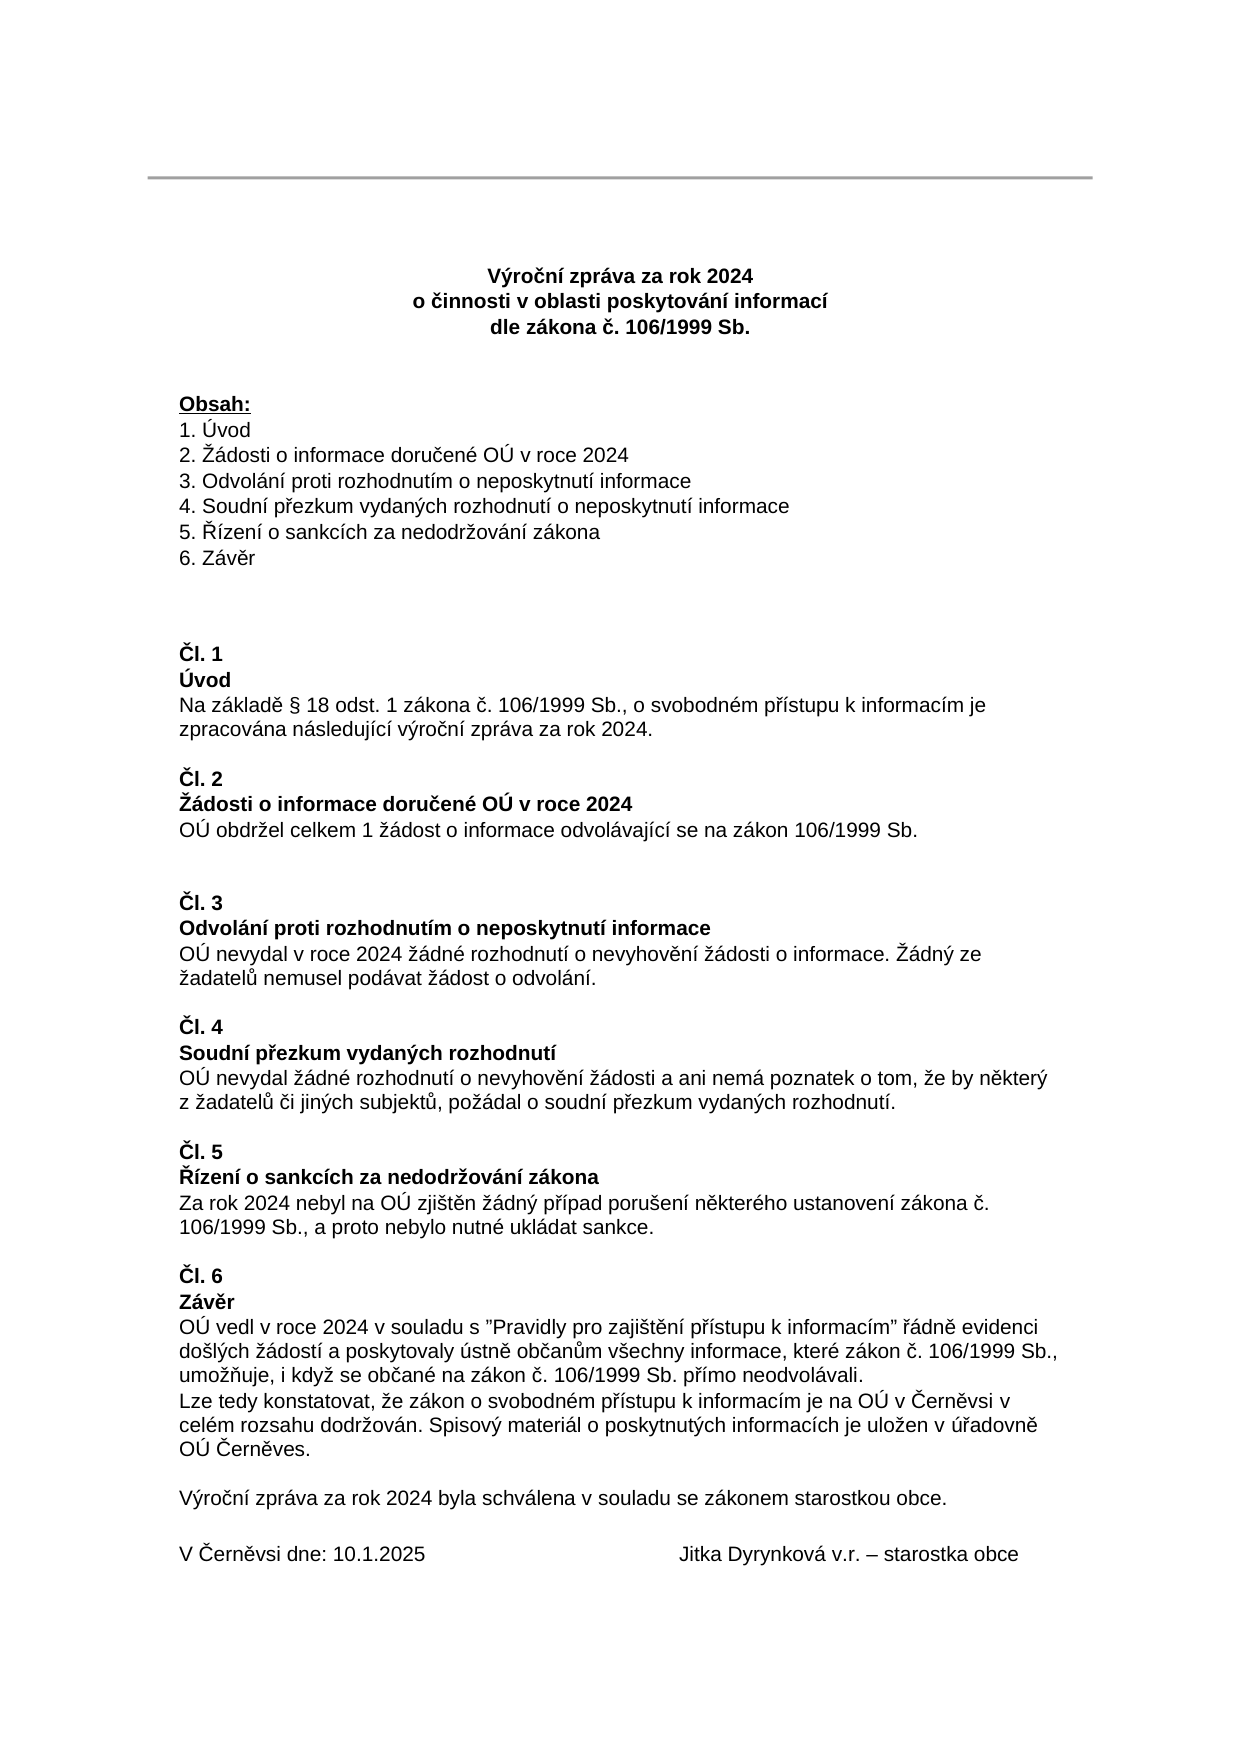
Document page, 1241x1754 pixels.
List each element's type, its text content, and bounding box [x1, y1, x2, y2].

text Na základě § 18 odst. 1 zákona č. 106/1999 Sb., o svobodném přístupu k informacím je zpracována následující výroční zpráva za rok 2024. [179, 693, 1061, 741]
text Za rok 2024 nebyl na OÚ zjištěn žádný případ porušení některého ustanovení zákona č. 106/1999 Sb., a proto nebylo nutné ukládat sankce. [179, 1191, 1061, 1238]
text Odvolání proti rozhodnutím o neposkytnutí informace [179, 916, 1061, 940]
text OÚ nevydal v roce 2024 žádné rozhodnutí o nevyhovění žádosti o informace. Žádný ze žadatelů nemusel podávat žádost o odvolání. [179, 942, 1061, 989]
text 5. Řízení o sankcích za nedodržování zákona [179, 520, 1061, 544]
text 6. Závěr [179, 545, 1061, 569]
text o činnosti v oblasti poskytování informací [179, 289, 1061, 313]
text Čl. 5 [179, 1139, 1061, 1163]
text Čl. 4 [179, 1015, 1061, 1039]
text Obsah: [179, 392, 1061, 416]
text Výroční zpráva za rok 2024 byla schválena v souladu se zákonem starostkou obce. [179, 1486, 1061, 1510]
text Žádosti o informace doručené OÚ v roce 2024 [179, 792, 1061, 816]
text OÚ nevydal žádné rozhodnutí o nevyhovění žádosti a ani nemá poznatek o tom, že by některý z žadatelů či jiných subjektů, požádal o soudní přezkum vydaných rozhodnutí. [179, 1066, 1061, 1114]
text Závěr [179, 1289, 1061, 1313]
text Lze tedy konstatovat, že zákon o svobodném přístupu k informacím je na OÚ v Černěvsi v celém rozsahu dodržován. Spisový materiál o poskytnutých informacích je uložen v úřadovně OÚ Černěves. [179, 1388, 1061, 1460]
text Čl. 1 [179, 642, 1061, 666]
text 3. Odvolání proti rozhodnutím o neposkytnutí informace [179, 469, 1061, 493]
text 1. Úvod [179, 418, 1061, 442]
text dle zákona č. 106/1999 Sb. [179, 314, 1061, 338]
text Řízení o sankcích za nedodržování zákona [179, 1165, 1061, 1189]
text OÚ obdržel celkem 1 žádost o informace odvolávající se na zákon 106/1999 Sb. [179, 818, 1061, 842]
text Čl. 2 [179, 767, 1061, 791]
text V Černěvsi dne: 10.1.2025 Jitka Dyrynková v.r. – starostka obce [179, 1542, 1061, 1566]
text Čl. 3 [179, 891, 1061, 914]
text OÚ vedl v roce 2024 v souladu s ”Pravidly pro zajištění přístupu k informacím” řádně evidenci došlých žádostí a poskytovaly ústně občanům všechny informace, které zákon č. 106/1999 Sb., umožňuje, i když se občané na zákon č. 106/1999 Sb. přímo neodvolávali. [179, 1315, 1061, 1387]
text Výroční zpráva za rok 2024 [179, 263, 1061, 287]
text Úvod [179, 668, 1061, 692]
text 4. Soudní přezkum vydaných rozhodnutí o neposkytnutí informace [179, 494, 1061, 518]
text Soudní přezkum vydaných rozhodnutí [179, 1041, 1061, 1064]
text Čl. 6 [179, 1264, 1061, 1288]
text 2. Žádosti o informace doručené OÚ v roce 2024 [179, 443, 1061, 467]
